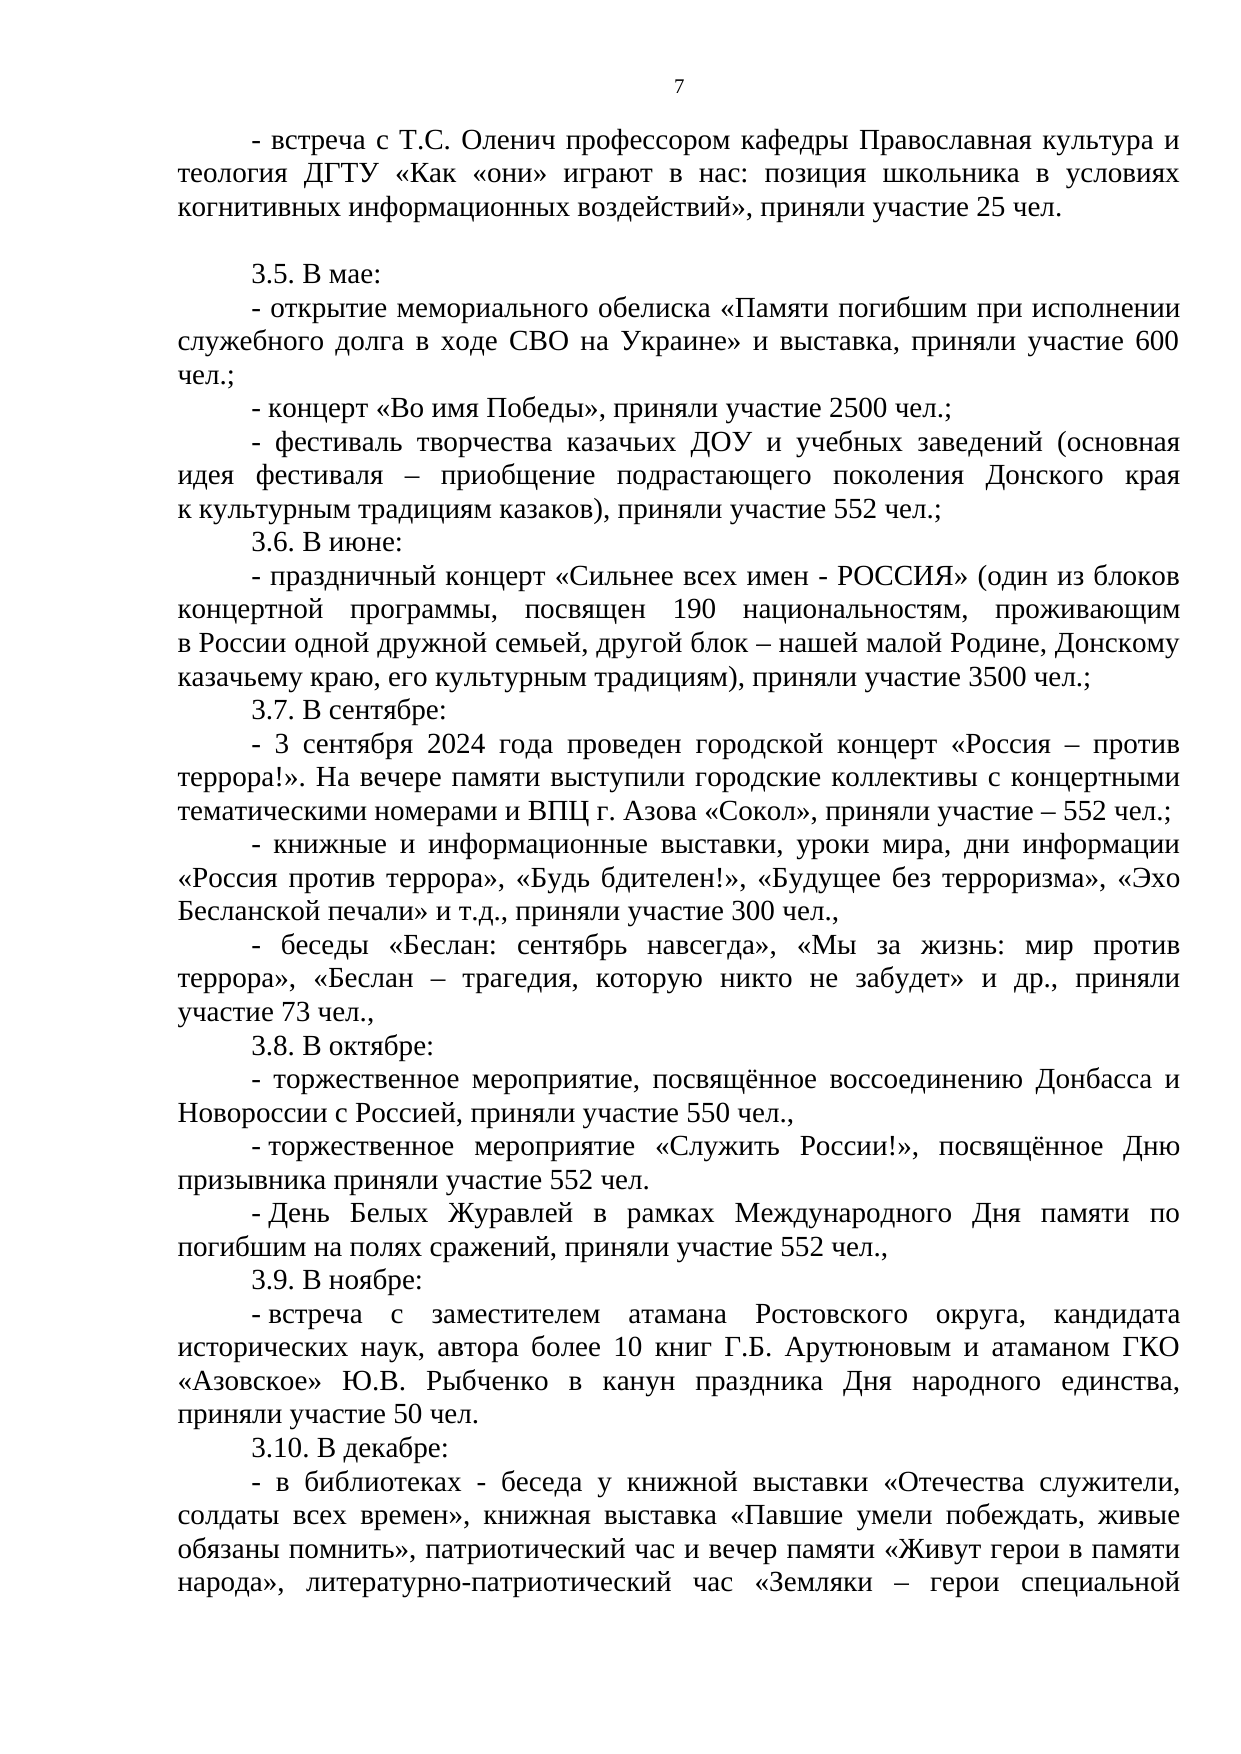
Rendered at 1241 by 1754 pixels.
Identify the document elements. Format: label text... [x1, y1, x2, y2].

text - торжественное мероприятие «Служить России!», посвящённое Дню призывника приняли участие 552 чел. [177, 1128, 1181, 1195]
text - беседы «Беслан: сентябрь навсегда», «Мы за жизнь: мир против террора», «Беслан – трагедия, которую никто не забудет» и др., приняли участие 73 чел., [177, 927, 1181, 1028]
text - книжные и информационные выставки, уроки мира, дни информации «Россия против террора», «Будь бдителен!», «Будущее без терроризма», «Эхо Бесланской печали» и т.д., приняли участие 300 чел., [177, 826, 1181, 927]
text - концерт «Во имя Победы», приняли участие 2500 чел.; [177, 390, 1181, 424]
text - праздничный концерт «Сильнее всех имен - РОССИЯ» (один из блоков концертной программы, посвящен 190 национальностям, проживающим в России одной дружной семьей, другой блок – нашей малой Родине, Донскому казачьему краю, его культурным традициям), приняли участие 3500 чел.; [177, 558, 1181, 692]
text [177, 1464, 1181, 1598]
text - фестиваль творчества казачьих ДОУ и учебных заведений (основная идея фестиваля – приобщение подрастающего поколения Донского края к культурным традициям казаков), приняли участие 552 чел.; [177, 424, 1181, 524]
text - встреча с Т.С. Оленич профессором кафедры Православная культура и теология ДГТУ «Как «они» играют в нас: позиция школьника в условиях когнитивных информационных воздействий», приняли участие 25 чел. [177, 122, 1181, 223]
text 3.8. В октябре: [177, 1028, 1181, 1061]
text - День Белых Журавлей в рамках Международного Дня памяти по погибшим на полях сражений, приняли участие 552 чел., [177, 1195, 1181, 1262]
text 3.10. В декабре: [177, 1430, 1181, 1464]
text - открытие мемориального обелиска «Памяти погибшим при исполнении служебного долга в ходе СВО на Украине» и выставка, приняли участие 600 чел.; [177, 290, 1181, 390]
text 3.7. В сентябре: [177, 692, 1181, 726]
text 3.5. В мае: [177, 256, 1181, 290]
text - 3 сентября 2024 года проведен городской концерт «Россия – против террора!». На вечере памяти выступили городские коллективы с концертными тематическими номерами и ВПЦ г. Азова «Сокол», приняли участие – 552 чел.; [177, 726, 1181, 826]
text - торжественное мероприятие, посвящённое воссоединению Донбасса и Новороссии с Россией, приняли участие 550 чел., [177, 1061, 1181, 1128]
text 3.9. В ноябре: [177, 1262, 1181, 1296]
text 3.6. В июне: [177, 524, 1181, 558]
text - встреча с заместителем атамана Ростовского округа, кандидата исторических наук, автора более 10 книг Г.Б. Арутюновым и атаманом ГКО «Азовское» Ю.В. Рыбченко в канун праздника Дня народного единства, приняли участие 50 чел. [177, 1296, 1181, 1430]
